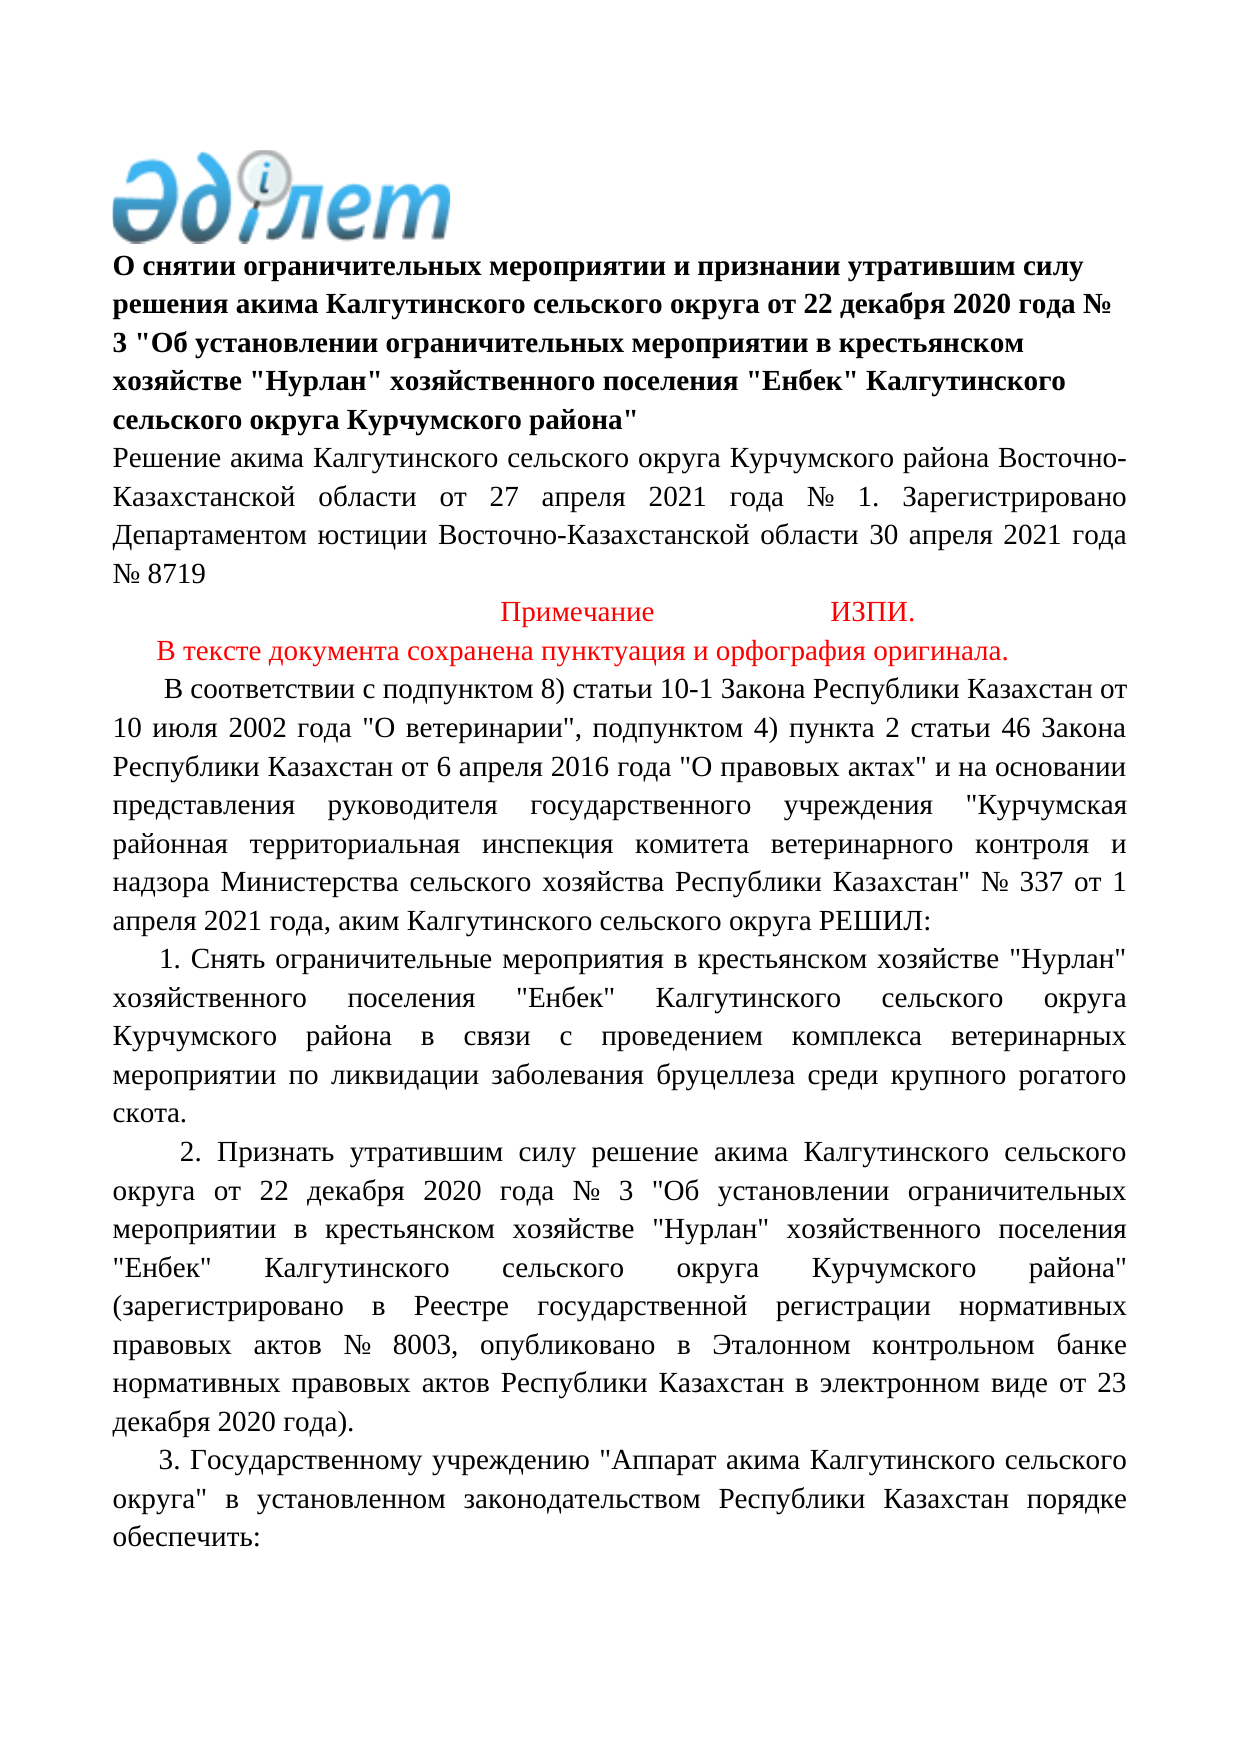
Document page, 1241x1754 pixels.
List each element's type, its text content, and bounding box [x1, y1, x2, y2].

text В соответствии с подпунктом 8) статьи 10-1 Закона Республики Казахстан от 10 июля 2002 года "О ветеринарии", подпунктом 4) пункта 2 статьи 46 Закона Республики Казахстан от 6 апреля 2016 года "О правовых актах" и на основании представления руководителя государственного учреждения "Курчумская районная территориальная инспекция комитета ветеринарного контроля и надзора Министерства сельского хозяйства Республики Казахстан" № 337 от 1 апреля 2021 года, аким Калгутинского сельского округа РЕШИЛ: [112, 672, 1128, 936]
text Решение акима Калгутинского сельского округа Курчумского района Восточно-Казахстанской области от 27 апреля 2021 года № 1. Зарегистрировано Департаментом юстиции Восточно-Казахстанской области 30 апреля 2021 года № 8719 [112, 440, 1128, 589]
text 2. Признать утратившим силу решение акима Калгутинского сельского округа от 22 декабря 2020 года № 3 "Об установлении ограничительных мероприятии в крестьянском хозяйстве "Нурлан" хозяйственного поселения "Енбек" Калгутинского сельского округа Курчумского района" (зарегистрировано в Реестре государственной регистрации нормативных правовых актов № 8003, опубликовано в Эталонном контрольном банке нормативных правовых актов Республики Казахстан в электронном виде от 23 декабря 2020 года). [112, 1134, 1128, 1437]
text Примечание ИЗПИ. В тексте документа сохранена пунктуация и орфография оригинала. [112, 594, 1128, 667]
text 1. Снять ограничительные мероприятия в крестьянском хозяйстве "Нурлан" хозяйственного поселения "Енбек" Калгутинского сельского округа Курчумского района в связи с проведением комплекса ветеринарных мероприятии по ликвидации заболевания бруцеллеза среди крупного рогатого скота. [112, 941, 1128, 1129]
text 3. Государственному учреждению "Аппарат акима Калгутинского сельского округа" в установленном законодательством Республики Казахстан порядке обеспечить: [112, 1442, 1128, 1553]
picture [112, 150, 451, 244]
text О снятии ограничительных мероприятии и признании утратившим силу решения акима Калгутинского сельского округа от 22 декабря 2020 года № 3 "Об установлении ограничительных мероприятии в крестьянском хозяйстве "Нурлан" хозяйственного поселения "Енбек" Калгутинского сельского округа Курчумского района" [112, 248, 1128, 435]
